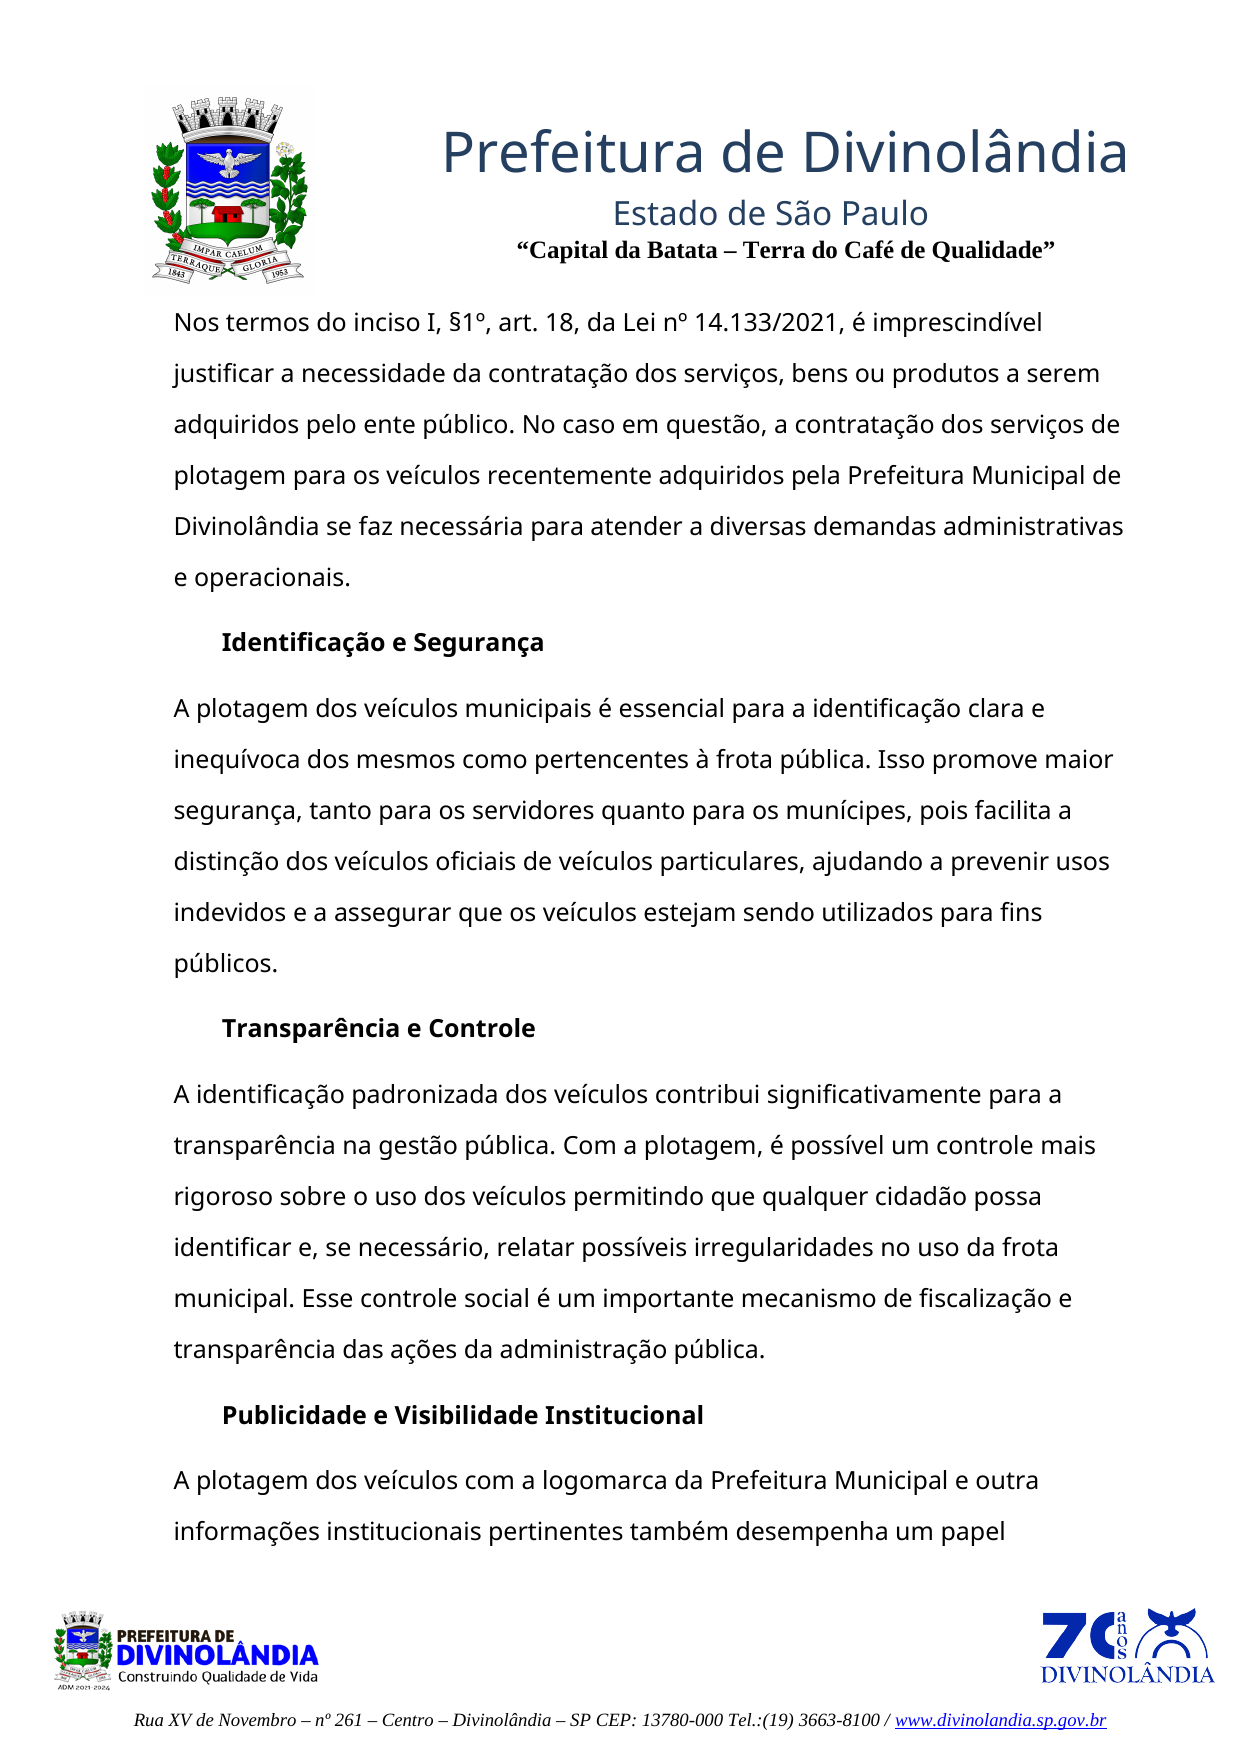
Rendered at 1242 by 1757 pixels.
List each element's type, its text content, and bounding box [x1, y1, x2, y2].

text Transparência e Controle [173, 1011, 1140, 1045]
text Identificação e Segurança [173, 625, 1140, 659]
picture [37, 1600, 330, 1702]
picture [1040, 1608, 1216, 1683]
text Nos termos do inciso I, §1º, art. 18, da Lei nº 14.133/2021, é imprescindível justificar a necessidade da contratação dos serviços, bens ou produtos a serem adquiridos pelo ente público. No caso em questão, a contratação dos serviços de plotagem para os veículos recentemente adquiridos pela Prefeitura Municipal de Divinolândia se faz necessária para atender a diversas demandas administrativas e operacionais. [173, 304, 1140, 593]
picture [143, 85, 316, 296]
text A plotagem dos veículos municipais é essencial para a identificação clara e inequívoca dos mesmos como pertencentes à frota pública. Isso promove maior segurança, tanto para os servidores quanto para os munícipes, pois facilita a distinção dos veículos oficiais de veículos particulares, ajudando a prevenir usos indevidos e a assegurar que os veículos estejam sendo utilizados para fins públicos. [173, 690, 1140, 980]
text Publicidade e Visibilidade Institucional [173, 1397, 1140, 1431]
text A identificação padronizada dos veículos contribui significativamente para a transparência na gestão pública. Com a plotagem, é possível um controle mais rigoroso sobre o uso dos veículos permitindo que qualquer cidadão possa identificar e, se necessário, relatar possíveis irregularidades no uso da frota municipal. Esse controle social é um importante mecanismo de fiscalização e transparência das ações da administração pública. [173, 1077, 1140, 1366]
